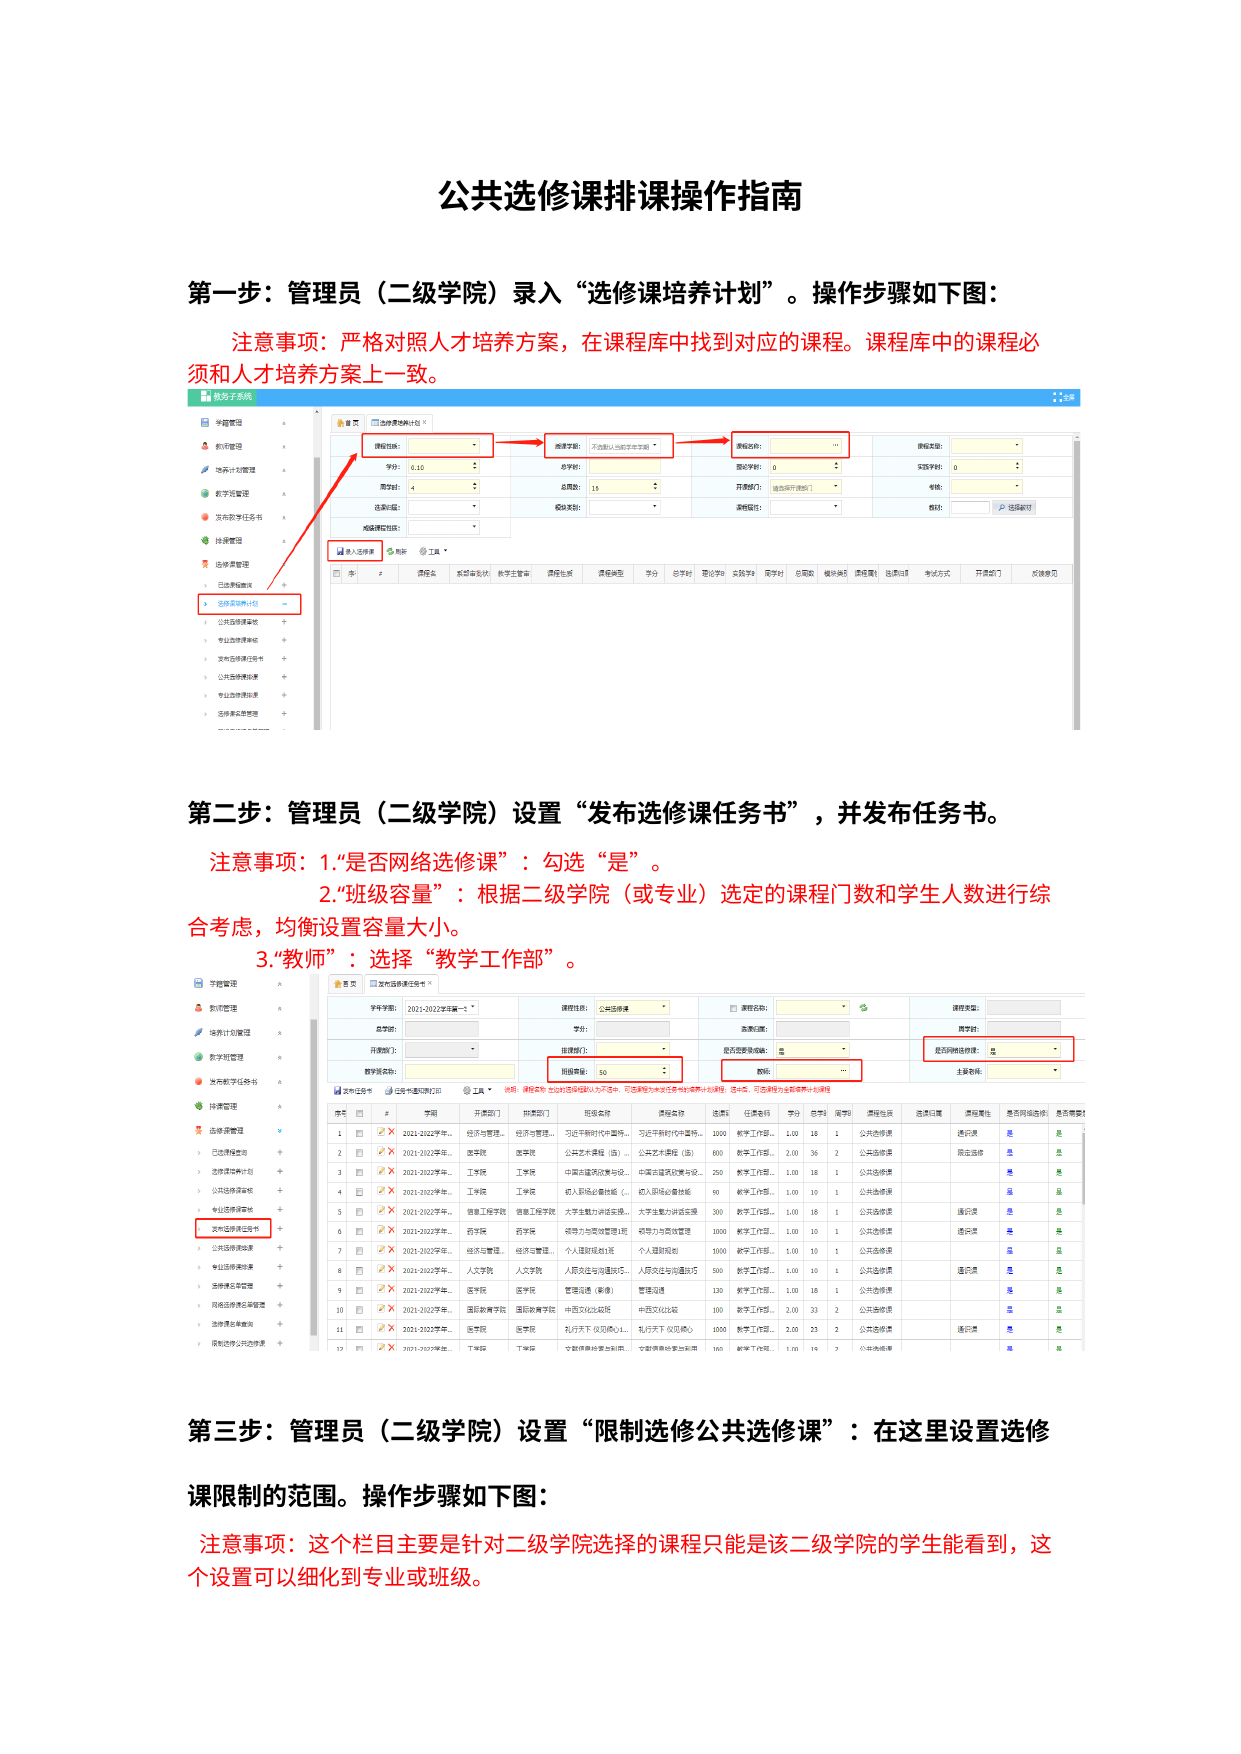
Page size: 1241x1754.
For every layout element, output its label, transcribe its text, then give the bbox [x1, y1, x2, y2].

text 注意事项：1.“是否网络选修课”：勾选“是”。 [187, 844, 1053, 877]
list 3.“教师”：选择“教学工作部”。 [187, 942, 1053, 974]
picture [187, 389, 1081, 730]
text 公共选修课排课操作指南 [187, 162, 1053, 227]
text 第一步：管理员（二级学院）录入“选修课培养计划”。操作步骤如下图： [187, 259, 1053, 324]
text 注意事项：这个栏目主要是针对二级学院选择的课程只能是该二级学院的学生能看到，这个设置可以细化到专业或班级。 [187, 1527, 1053, 1592]
picture [187, 974, 1085, 1351]
text 注意事项：严格对照人才培养方案，在课程库中找到对应的课程。课程库中的课程必须和人才培养方案上一致。 [187, 324, 1053, 389]
list 2.“班级容量”：根据二级学院（或专业）选定的课程门数和学生人数进行综合考虑，均衡设置容量大小。 [187, 877, 1053, 942]
text 第二步：管理员（二级学院）设置“发布选修课任务书”，并发布任务书。 [187, 779, 1053, 844]
text 第三步：管理员（二级学院）设置“限制选修公共选修课”：在这里设置选修课限制的范围。操作步骤如下图： [187, 1397, 1053, 1527]
